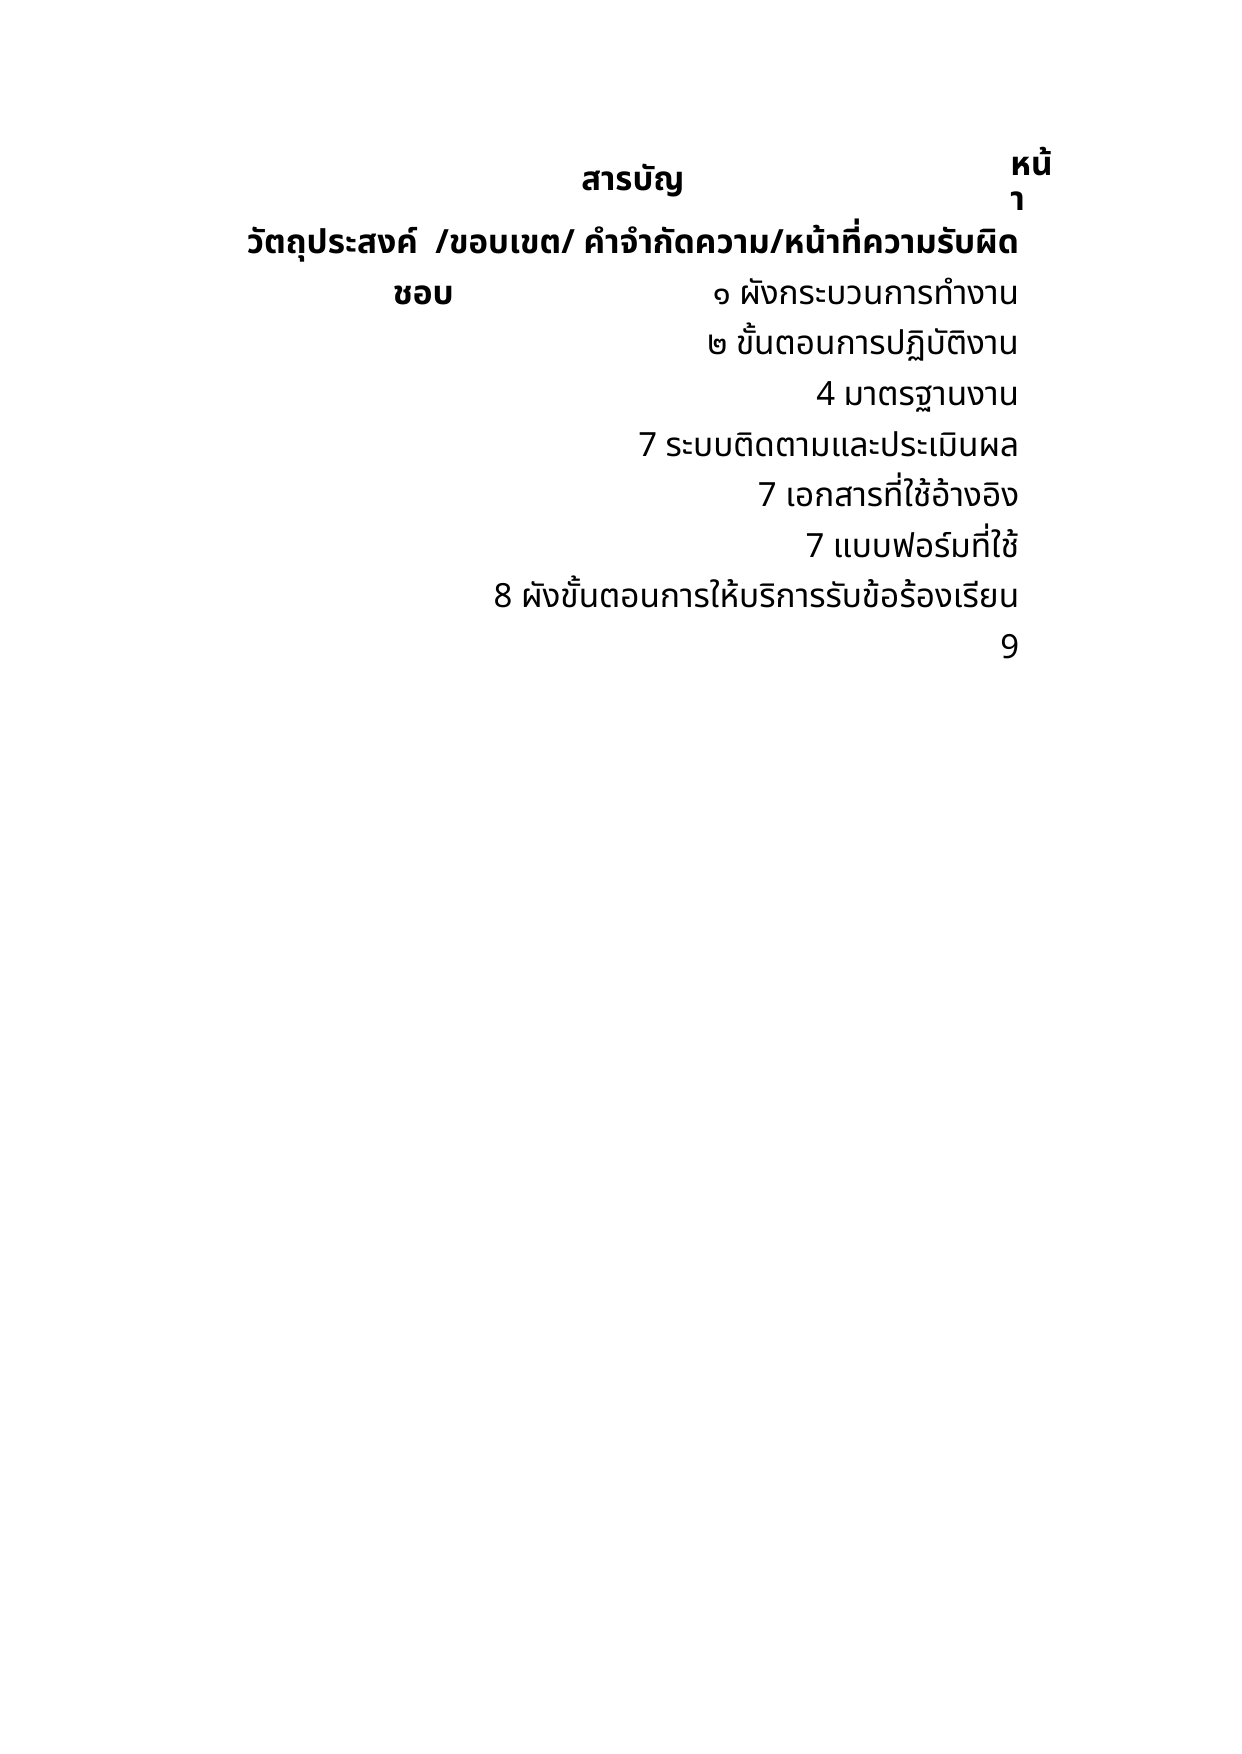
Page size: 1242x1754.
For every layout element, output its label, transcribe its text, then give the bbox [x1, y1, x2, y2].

text วัตถุประสงค์ /ขอบเขต/ คำจำกัดความ/หน้าที่ความรับผิดชอบ ๑ ผังกระบวนการทำงาน ๒ ขั้นตอนการปฏิบัติงาน 4 มาตรฐานงาน 7 ระบบติดตามและประเมินผล 7 เอกสารที่ใช้อ้างอิง 7 แบบฟอร์มที่ใช้ 8 ผังขั้นตอนการให้บริการรับข้อร้องเรียน 9 [244, 218, 1019, 668]
text สารบัญ [175, 154, 684, 205]
text หน้า [1010, 147, 1067, 217]
